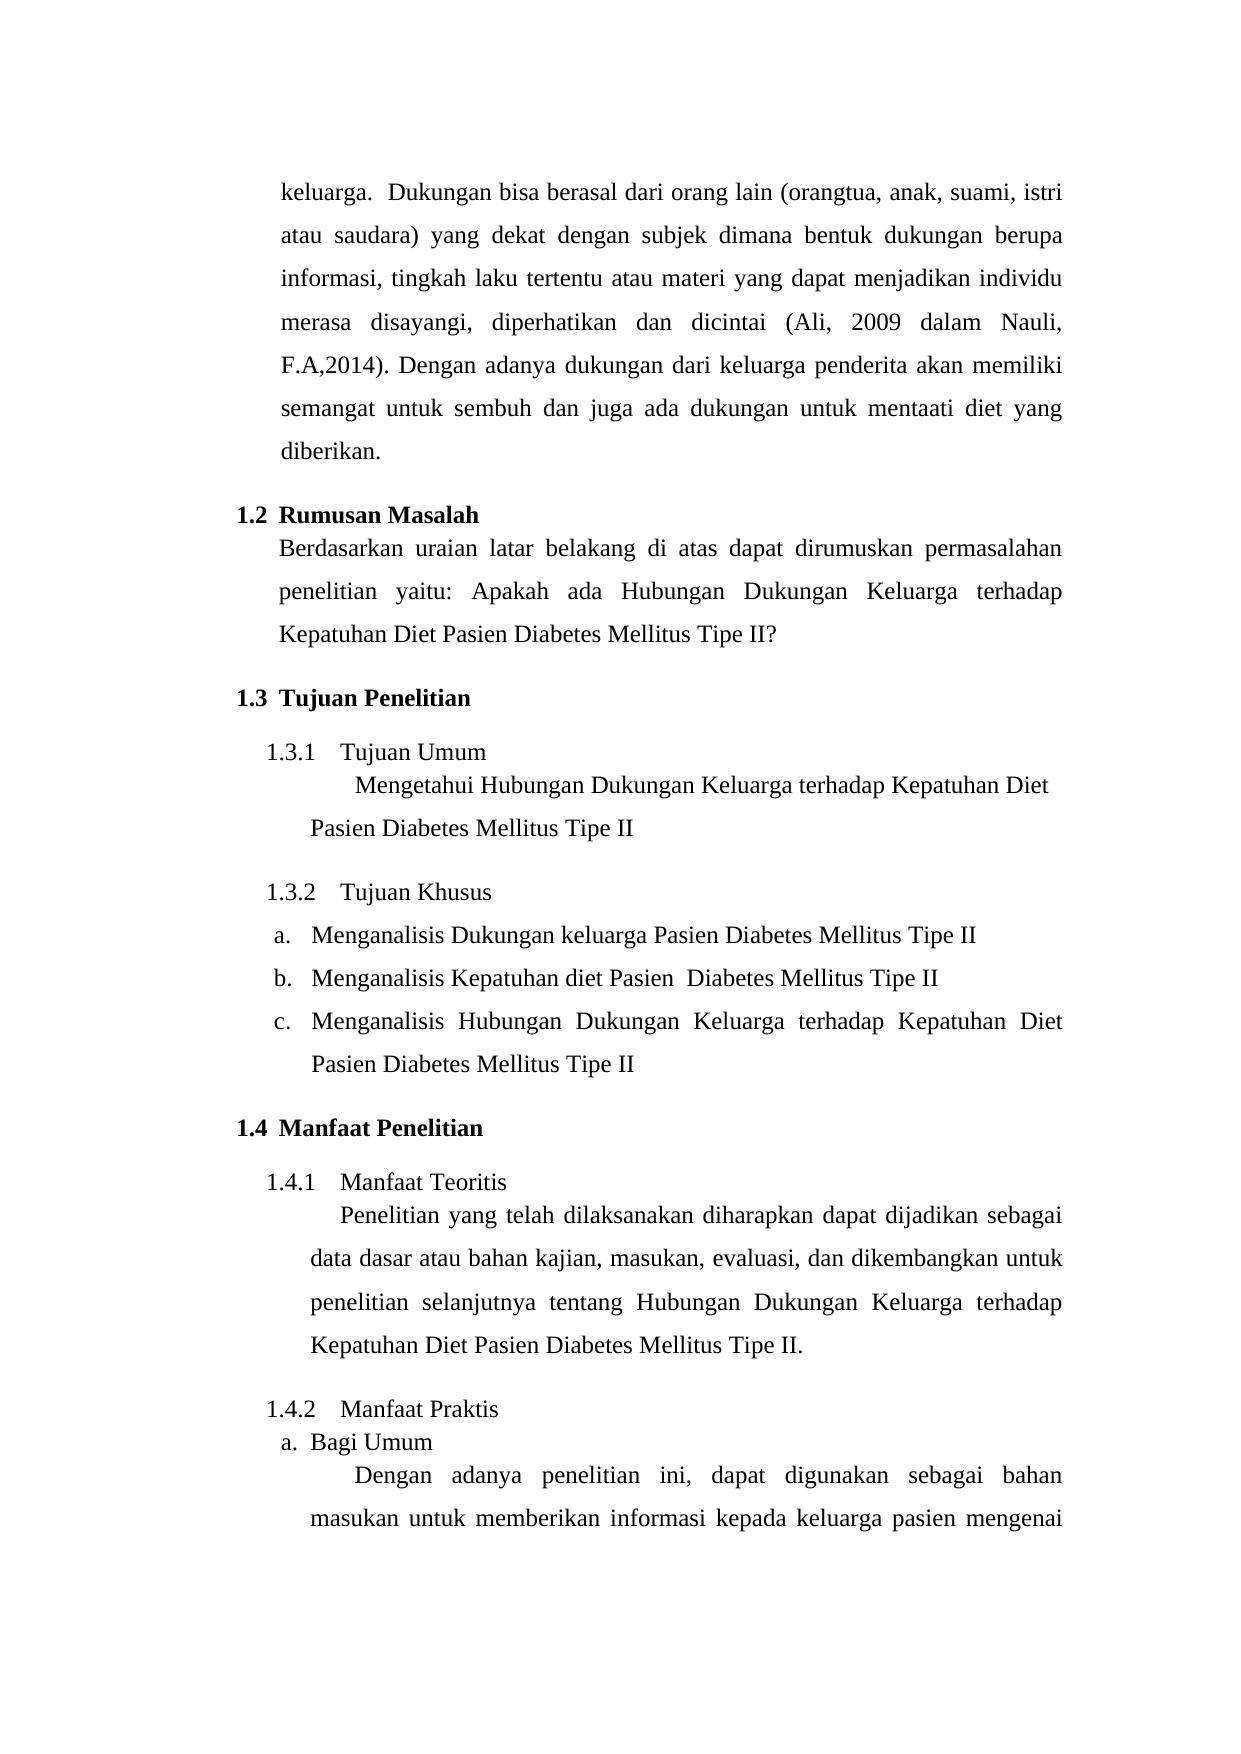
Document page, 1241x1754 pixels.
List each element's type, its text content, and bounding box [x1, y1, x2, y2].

list Menganalisis Kepatuhan diet Pasien Diabetes Mellitus Tipe II [274, 963, 1063, 992]
text Penelitian yang telah dilaksanakan diharapkan dapat dijadikan sebagai data dasar atau bahan kajian, masukan, evaluasi, dan dikembangkan untuk penelitian selanjutnya tentang Hubungan Dukungan Keluarga terhadap Kepatuhan Diet Pasien Diabetes Mellitus Tipe II. [310, 1200, 1063, 1358]
list Tujuan Umum [266, 737, 1063, 766]
text Mengetahui Hubungan Dukungan Keluarga terhadap Kepatuhan Diet Pasien Diabetes Mellitus Tipe II [310, 770, 1063, 842]
list Manfaat Teoritis [266, 1167, 1063, 1196]
text Berdasarkan uraian latar belakang di atas dapat dirumuskan permasalahan penelitian yaitu: Apakah ada Hubungan Dukungan Keluarga terhadap Kepatuhan Diet Pasien Diabetes Mellitus Tipe II? [278, 533, 1063, 648]
list Manfaat Praktis [266, 1394, 1063, 1422]
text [281, 177, 1063, 465]
list Tujuan Khusus [266, 877, 1063, 906]
list Bagi Umum [281, 1427, 1063, 1456]
list Menganalisis Hubungan Dukungan Keluarga terhadap Kepatuhan Diet Pasien Diabetes Mellitus Tipe II [274, 1006, 1063, 1078]
list Rumusan Masalah [236, 500, 1063, 529]
list Manfaat Penelitian [236, 1113, 1063, 1142]
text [310, 1460, 1063, 1532]
list Menganalisis Dukungan keluarga Pasien Diabetes Mellitus Tipe II [274, 920, 1063, 949]
list Tujuan Penelitian [236, 683, 1063, 712]
